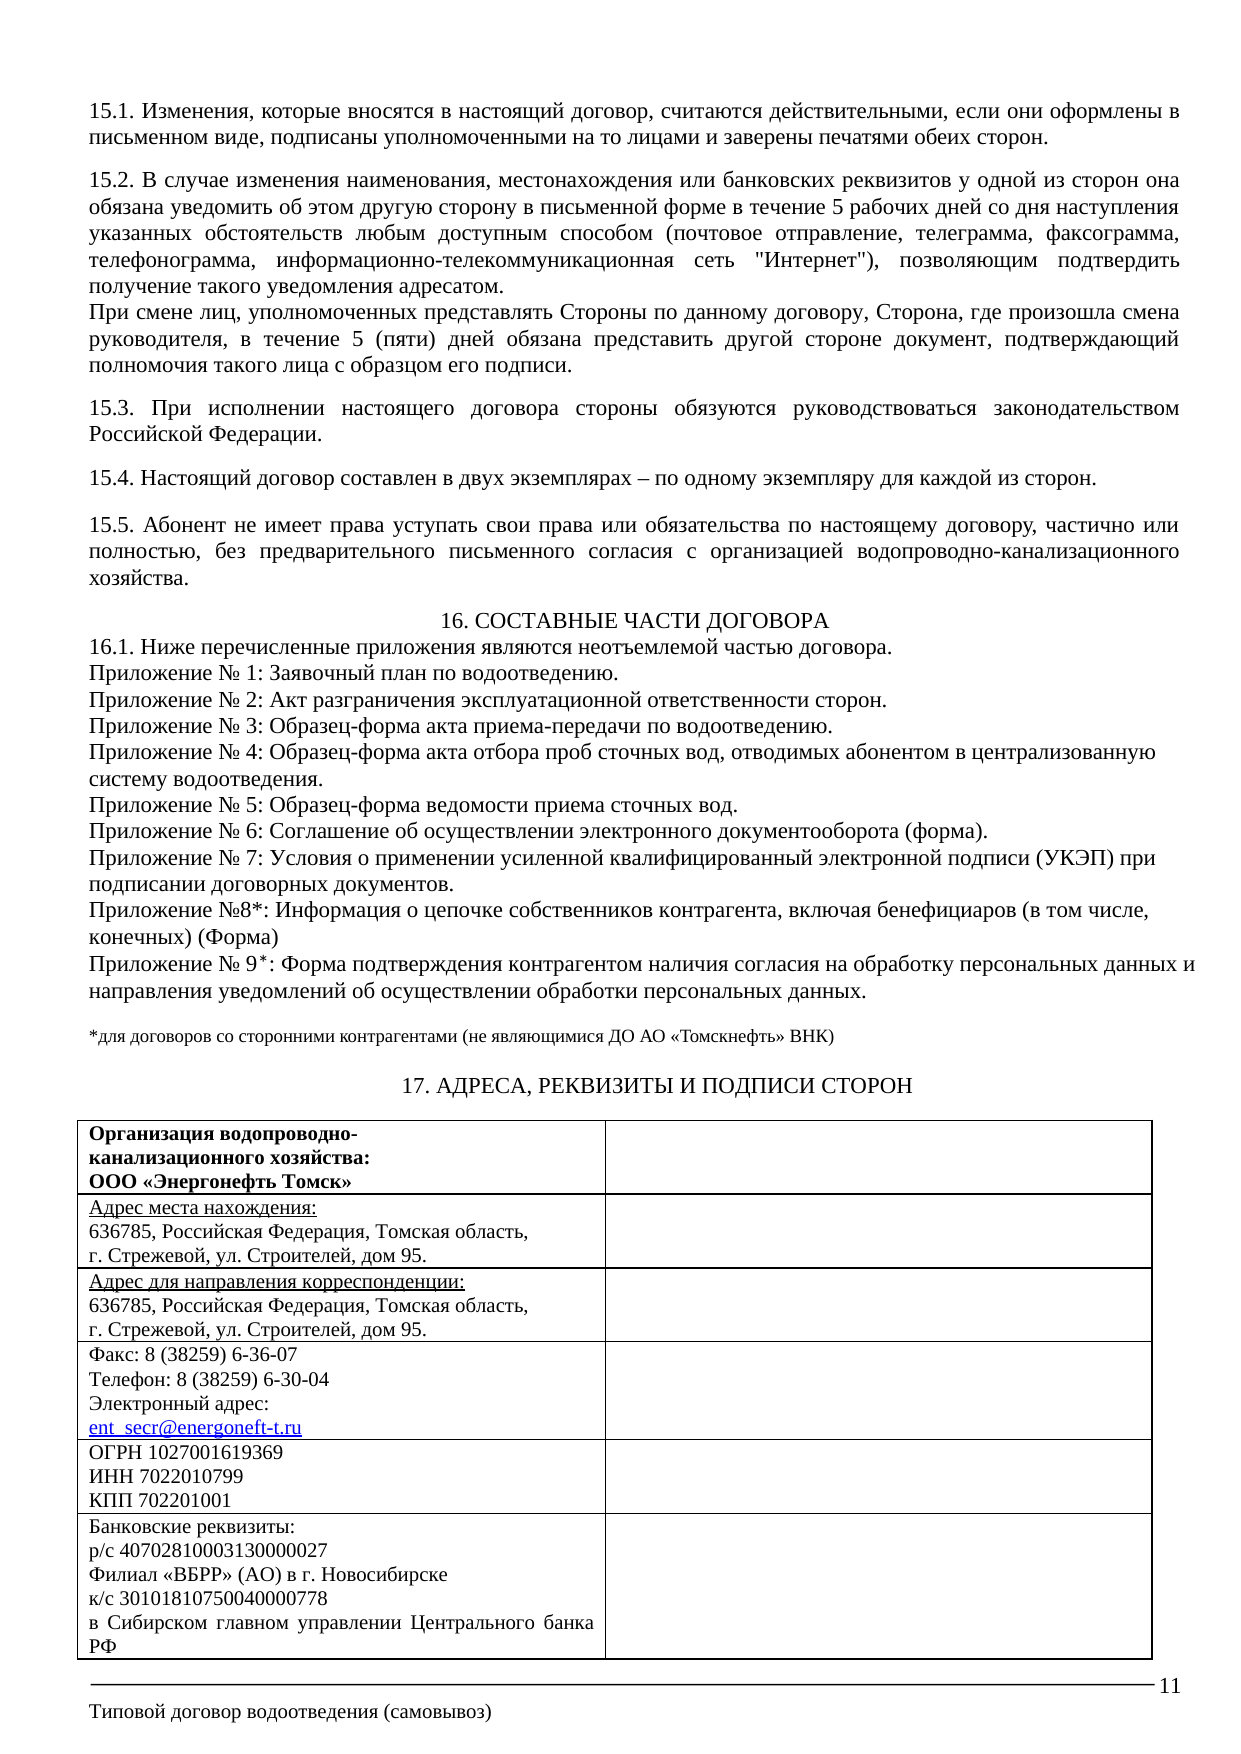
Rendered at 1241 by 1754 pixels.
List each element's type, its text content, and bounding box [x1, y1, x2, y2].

text 15.4. Настоящий договор составлен в двух экземплярах – по одному экземпляру для каждой из сторон. [89, 464, 1181, 490]
table_cell [606, 1342, 1151, 1439]
text 15.3. При исполнении настоящего договора стороны обязуются руководствоваться законодательством Российской Федерации. [89, 394, 1181, 447]
table_cell [606, 1514, 1151, 1658]
text 16. СОСТАВНЫЕ ЧАСТИ ДОГОВОРА [89, 607, 1181, 633]
table_cell ОГРН 1027001619369 ИНН 7022010799 КПП 702201001 [78, 1440, 605, 1512]
text Приложение № 2: Акт разграничения эксплуатационной ответственности сторон. [89, 686, 1181, 712]
text *для договоров со сторонними контрагентами (не являющимися ДО АО «Томскнефть» ВНК) [89, 1024, 1181, 1046]
table_header [606, 1121, 1151, 1193]
text Приложение № 1: Заявочный план по водоотведению. [89, 659, 1181, 686]
text Приложение №8*: Информация о цепочке собственников контрагента, включая бенефициаров (в том числе, конечных) (Форма) [89, 897, 1211, 949]
text Приложение № 4: Образец-форма акта отбора проб сточных вод, отводимых абонентом в централизованную систему водоотведения. [89, 738, 1181, 791]
table_header Организация водопроводно- канализационного хозяйства: ООО «Энергонефть Томск» [78, 1121, 605, 1193]
table_cell [606, 1269, 1151, 1341]
table_cell Адрес для направления корреспонденции: 636785, Российская Федерация, Томская область, г. Стрежевой, ул. Строителей, дом 95. [78, 1269, 605, 1341]
table_cell [606, 1440, 1151, 1512]
text Приложение № 7: Условия о применении усиленной квалифицированный электронной подписи (УКЭП) при подписании договорных документов. [89, 844, 1211, 897]
table_cell Факс: 8 (38259) 6-36-07 Телефон: 8 (38259) 6-30-04 Электронный адрес: ent_secr@energoneft-t.ru [78, 1342, 605, 1439]
text 15.2. В случае изменения наименования, местонахождения или банковских реквизитов у одной из сторон она обязана уведомить об этом другую сторону в письменной форме в течение 5 рабочих дней со дня наступления указанных обстоятельств любым доступным способом (почтовое отправление, телеграмма, факсограмма, телефонограмма, информационно-телекоммуникационная сеть "Интернет"), позволяющим подтвердить получение такого уведомления адресатом. [89, 167, 1181, 298]
text Приложение № 6: Соглашение об осуществлении электронного документооборота (форма). [89, 817, 1211, 844]
text 15.1. Изменения, которые вносятся в настоящий договор, считаются действительными, если они оформлены в письменном виде, подписаны уполномоченными на то лицами и заверены печатями обеих сторон. [89, 97, 1181, 150]
text 16.1. Ниже перечисленные приложения являются неотъемлемой частью договора. [89, 633, 1181, 659]
table_cell Банковские реквизиты: р/с 40702810003130000027 Филиал «ВБРР» (АО) в г. Новосибирске к/с 30101810750040000778 в Сибирском главном управлении Центрального банка РФ [78, 1514, 605, 1658]
text Приложение № 9*: Форма подтверждения контрагентом наличия согласия на обработку персональных данных и направления уведомлений об осуществлении обработки персональных данных. [89, 949, 1211, 1004]
text 17. АДРЕСА, РЕКВИЗИТЫ И ПОДПИСИ СТОРОН [89, 1072, 1181, 1099]
table_cell [606, 1195, 1151, 1267]
text Приложение № 5: Образец-форма ведомости приема сточных вод. [89, 791, 1181, 817]
text При смене лиц, уполномоченных представлять Стороны по данному договору, Сторона, где произошла смена руководителя, в течение 5 (пяти) дней обязана представить другой стороне документ, подтверждающий полномочия такого лица с образцом его подписи. [89, 298, 1181, 377]
table_cell Адрес места нахождения: 636785, Российская Федерация, Томская область, г. Стрежевой, ул. Строителей, дом 95. [78, 1195, 605, 1267]
text 15.5. Абонент не имеет права уступать свои права или обязательства по настоящему договору, частично или полностью, без предварительного письменного согласия с организацией водопроводно-канализационного хозяйства. [89, 511, 1181, 590]
text Приложение № 3: Образец-форма акта приема-передачи по водоотведению. [89, 712, 1181, 738]
